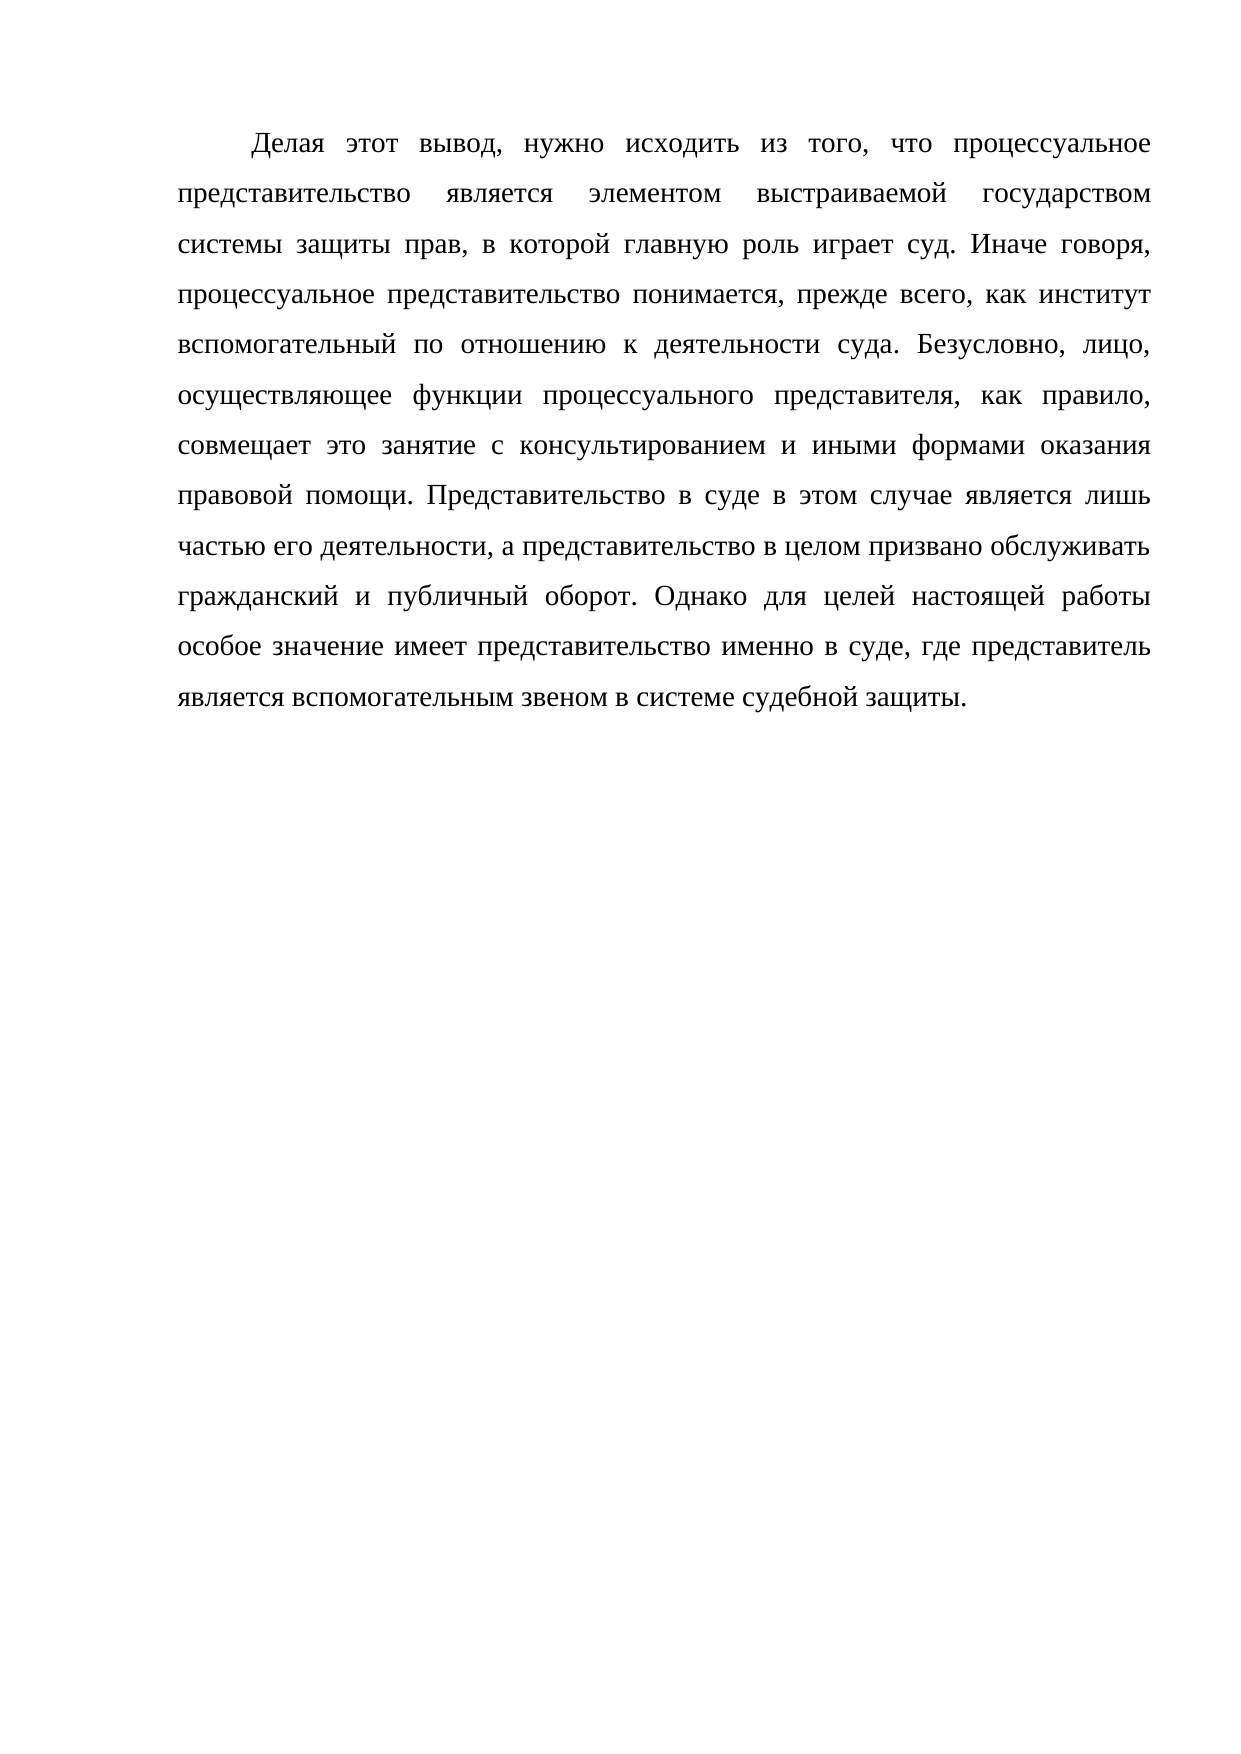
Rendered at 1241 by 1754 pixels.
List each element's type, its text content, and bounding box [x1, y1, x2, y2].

text Делая этот вывод, нужно исходить из того, что процессуальное представительство является элементом выстраиваемой государством системы защиты прав, в которой главную роль играет суд. Иначе говоря, процессуальное представительство понимается, прежде всего, как институт вспомогательный по отношению к деятельности суда. Безусловно, лицо, осуществляющее функции процессуального представителя, как правило, совмещает это занятие с консультированием и иными формами оказания правовой помощи. Представительство в суде в этом случае является лишь частью его деятельности, а представительство в целом призвано обслуживать гражданский и публичный оборот. Однако для целей настоящей работы особое значение имеет представительство именно в суде, где представитель является вспомогательным звеном в системе судебной защиты. [177, 125, 1152, 712]
